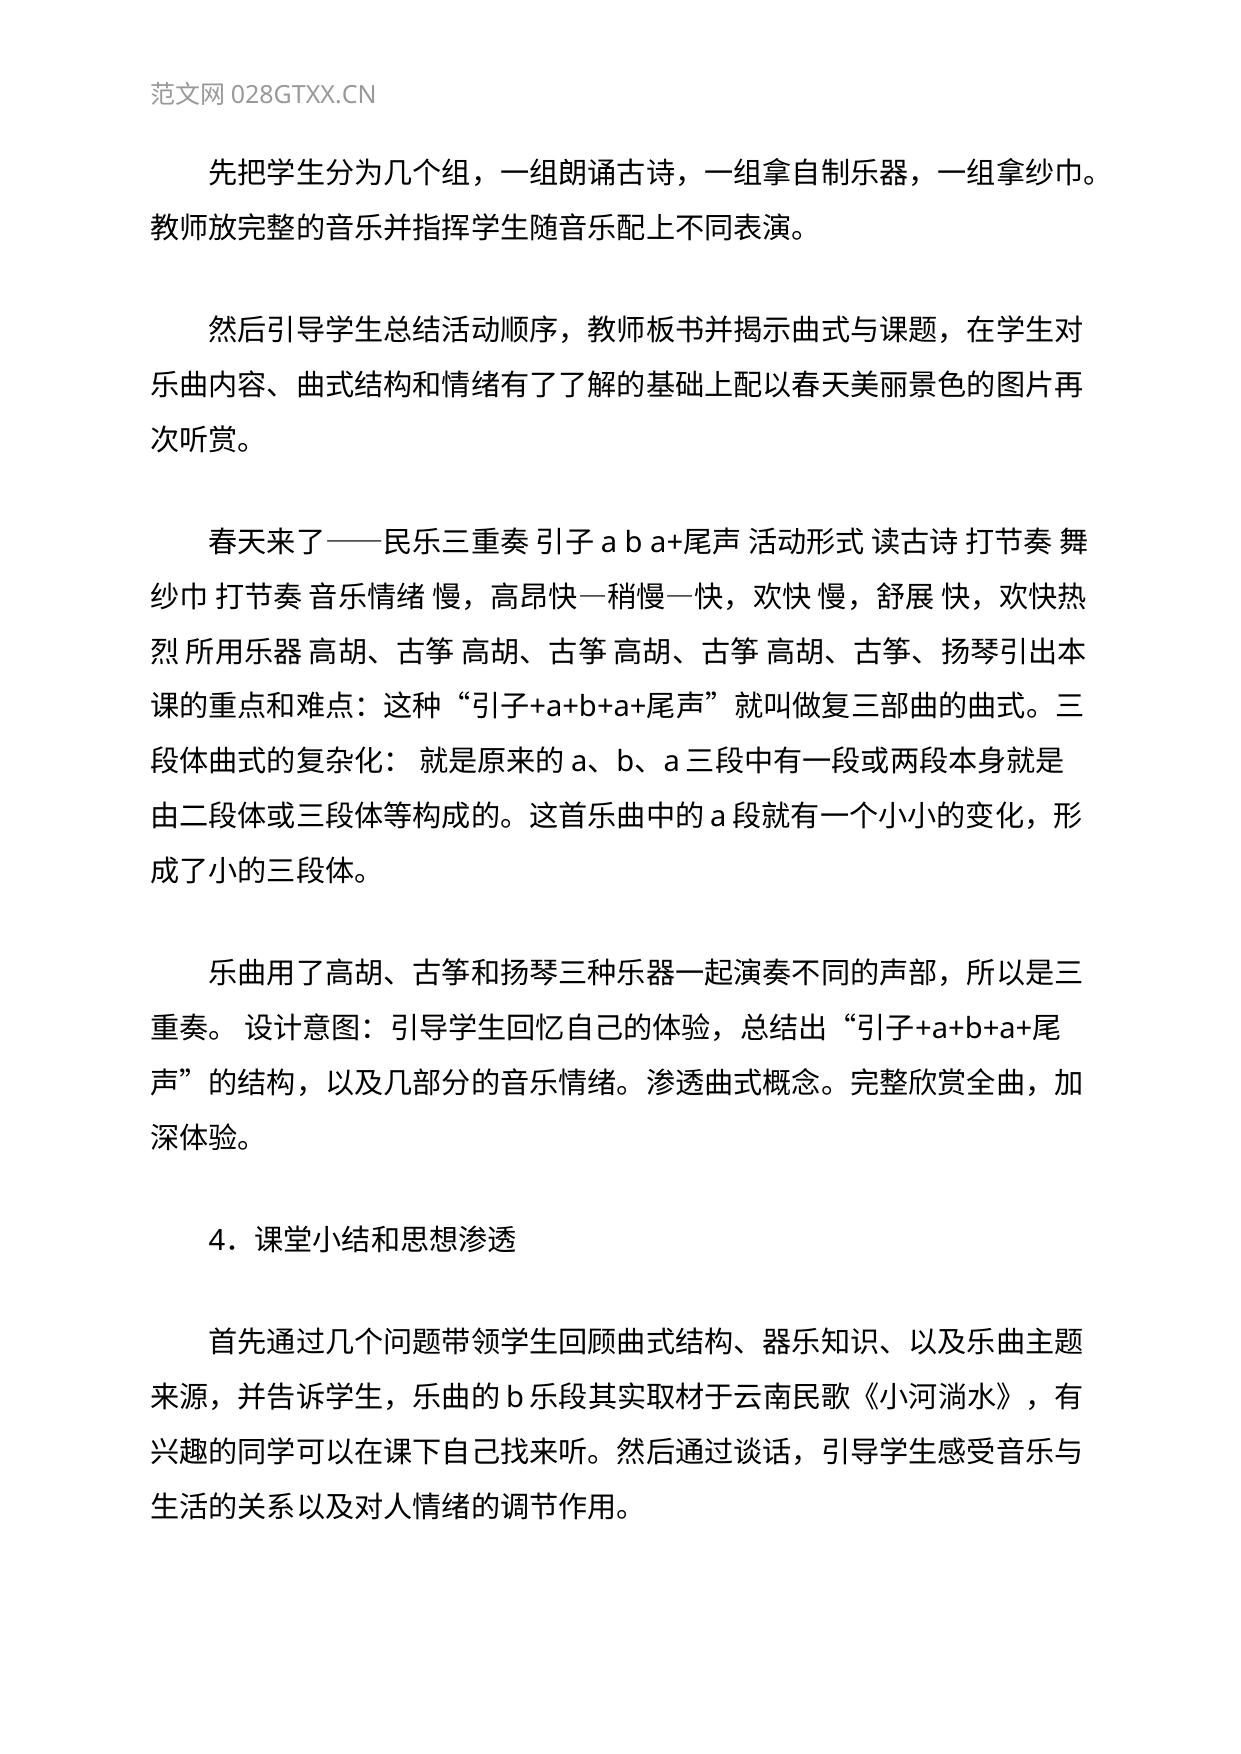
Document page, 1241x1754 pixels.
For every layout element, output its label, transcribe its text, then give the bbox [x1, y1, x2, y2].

text 先把学生分为几个组，一组朗诵古诗，一组拿自制乐器，一组拿纱巾。教师放完整的音乐并指挥学生随音乐配上不同表演。 [150, 150, 1090, 247]
text 首先通过几个问题带领学生回顾曲式结构、器乐知识、以及乐曲主题来源，并告诉学生，乐曲的b乐段其实取材于云南民歌《小河淌水》，有兴趣的同学可以在课下自己找来听。然后通过谈话，引导学生感受音乐与生活的关系以及对人情绪的调节作用。 [150, 1318, 1090, 1525]
text 乐曲用了高胡、古筝和扬琴三种乐器一起演奏不同的声部，所以是三重奏。 设计意图：引导学生回忆自己的体验，总结出“引子+a+b+a+尾声”的结构，以及几部分的音乐情绪。渗透曲式概念。完整欣赏全曲，加深体验。 [150, 950, 1090, 1157]
text 春天来了——民乐三重奏 引子 a b a+尾声 活动形式 读古诗 打节奏 舞纱巾 打节奏 音乐情绪 慢，高昂快—稍慢—快，欢快 慢，舒展 快，欢快热烈 所用乐器 高胡、古筝 高胡、古筝 高胡、古筝 高胡、古筝、扬琴引出本课的重点和难点：这种“引子+a+b+a+尾声”就叫做复三部曲的曲式。三段体曲式的复杂化： 就是原来的a、b、a三段中有一段或两段本身就是由二段体或三段体等构成的。这首乐曲中的a段就有一个小小的变化，形成了小的三段体。 [150, 518, 1090, 890]
text 然后引导学生总结活动顺序，教师板书并揭示曲式与课题，在学生对乐曲内容、曲式结构和情绪有了了解的基础上配以春天美丽景色的图片再次听赏。 [150, 307, 1090, 459]
text 4．课堂小结和思想渗透 [150, 1216, 1090, 1259]
